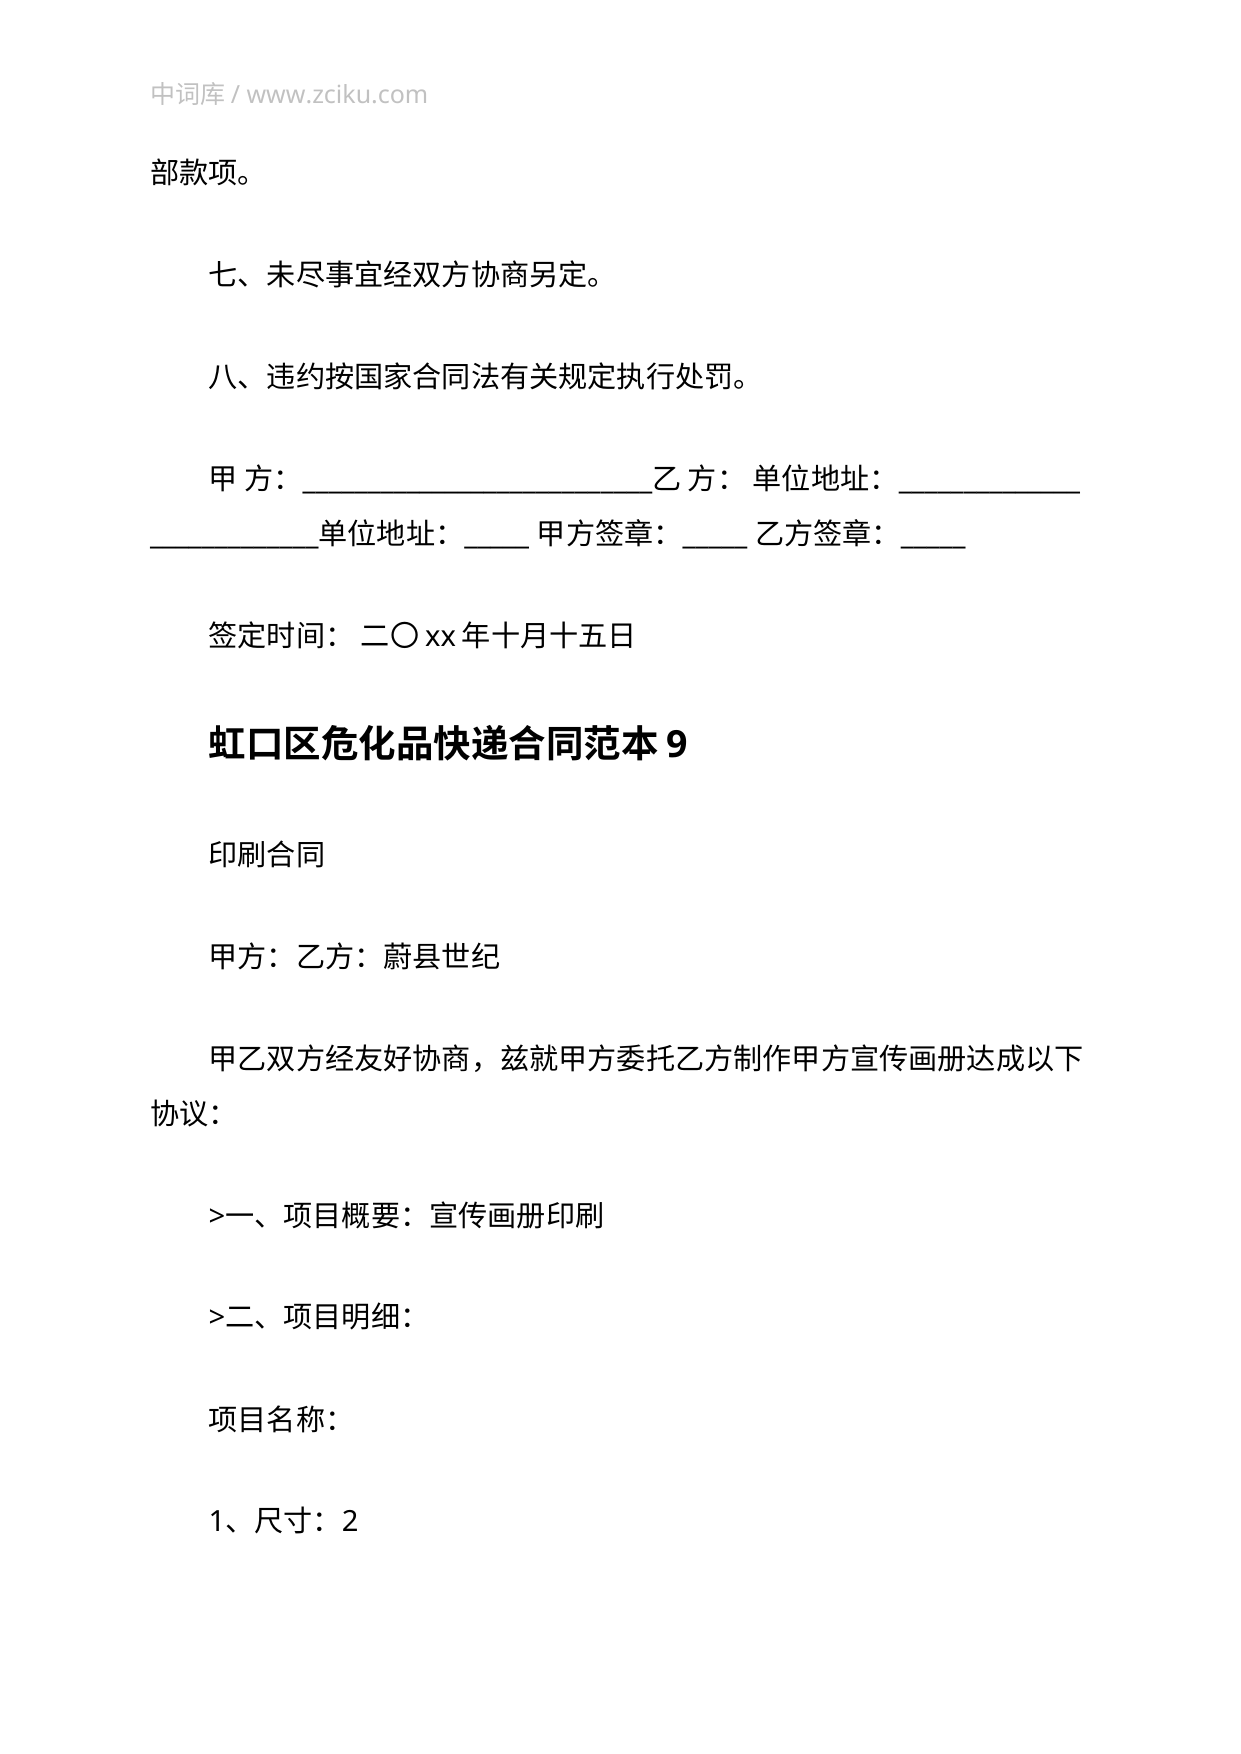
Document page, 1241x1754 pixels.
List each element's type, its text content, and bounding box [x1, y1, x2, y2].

text 七、未尽事宜经双方协商另定。 [150, 252, 1090, 294]
text 八、违约按国家合同法有关规定执行处罚。 [150, 353, 1090, 396]
text >二、项目明细： [150, 1294, 1090, 1336]
text 项目名称： [150, 1396, 1090, 1438]
text 1、尺寸：2 [150, 1498, 1090, 1540]
text 印刷合同 [150, 832, 1090, 874]
text 甲 方：___________________________乙 方： 单位地址：___________________________单位地址：_____ 甲方签章：_____ 乙方签章：_____ [150, 455, 1090, 553]
text >一、项目概要：宣传画册印刷 [150, 1192, 1090, 1234]
text 甲方：乙方：蔚县世纪 [150, 934, 1090, 976]
text 甲乙双方经友好协商，兹就甲方委托乙方制作甲方宣传画册达成以下协议： [150, 1035, 1090, 1133]
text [150, 150, 1090, 192]
text 签定时间： 二〇xx年十月十五日 [150, 612, 1090, 655]
text 虹口区危化品快递合同范本9 [150, 714, 1090, 769]
